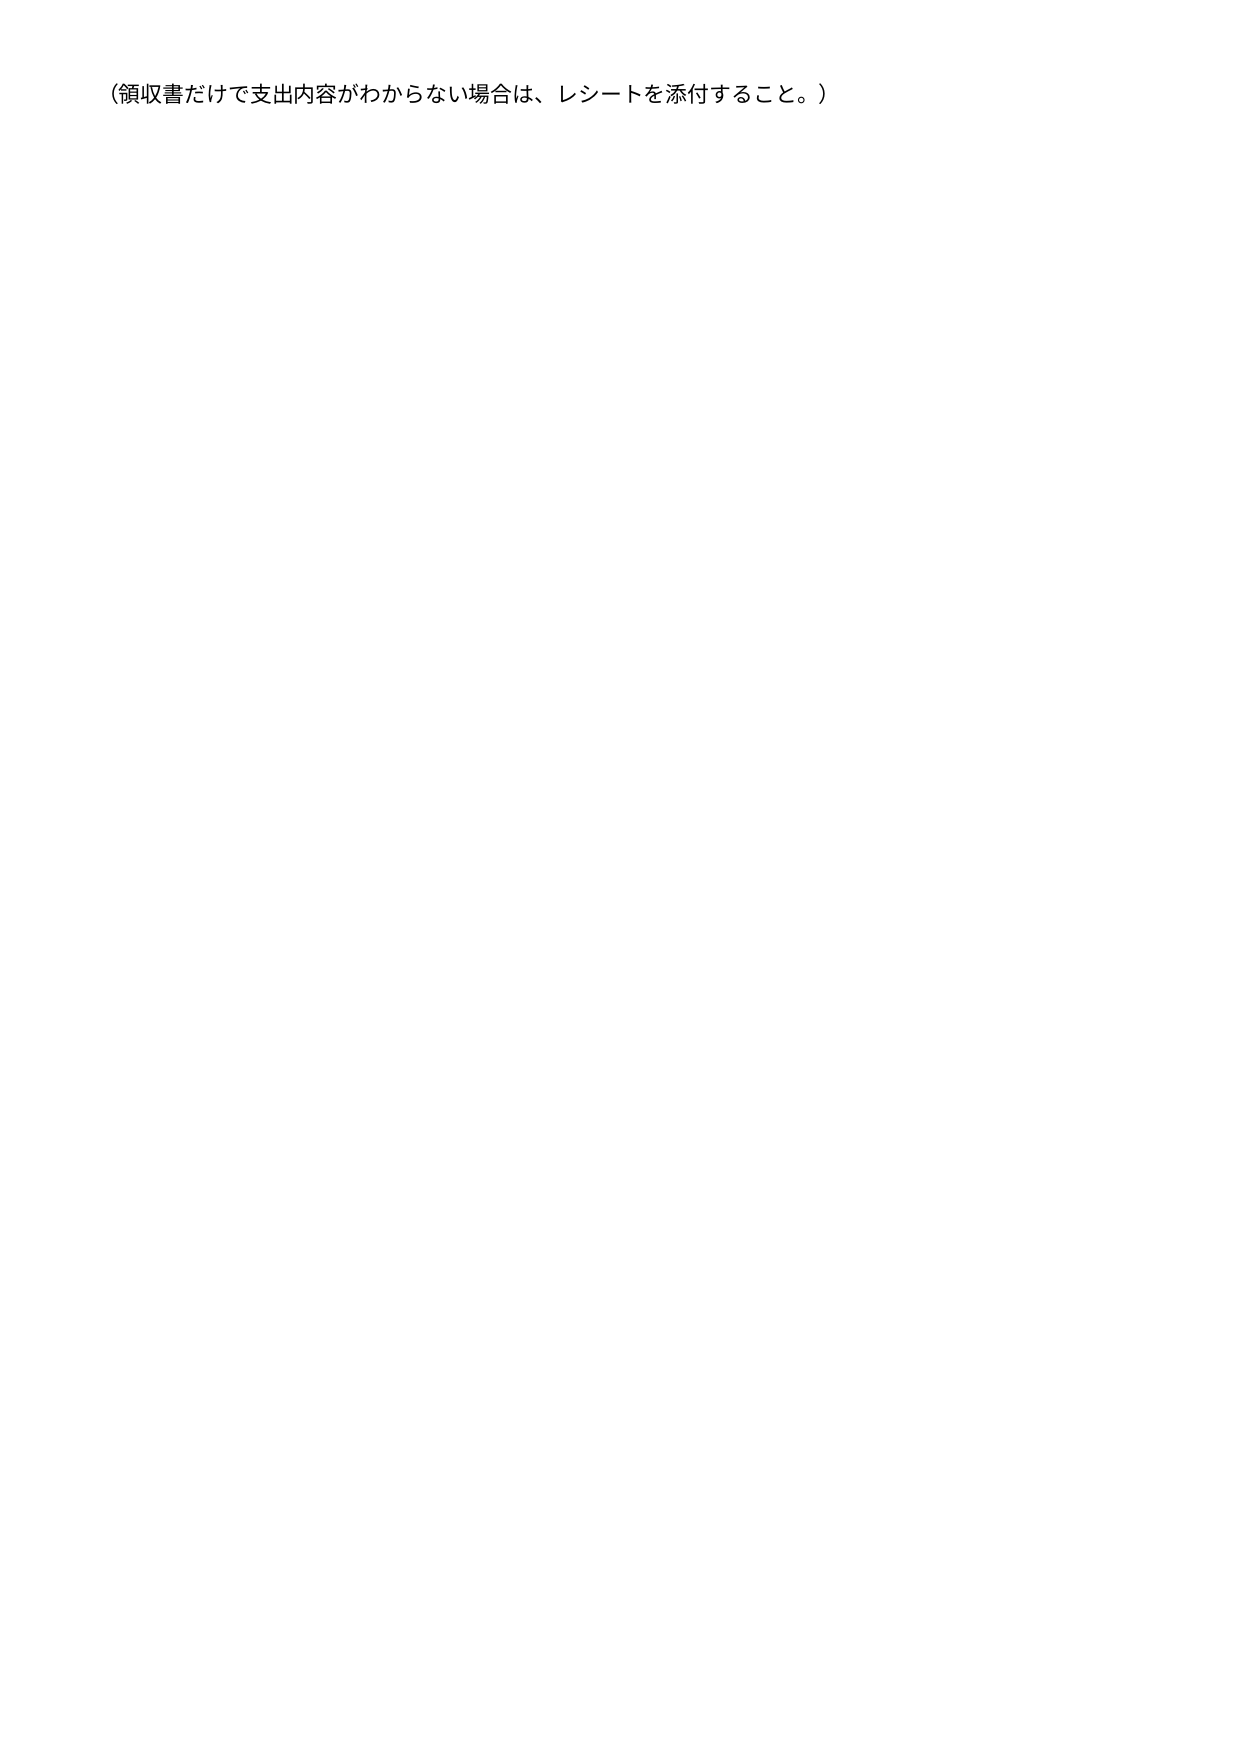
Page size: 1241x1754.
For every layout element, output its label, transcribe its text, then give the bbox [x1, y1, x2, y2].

text （領収書だけで支出内容がわからない場合は、レシートを添付すること。） [75, 74, 1165, 111]
